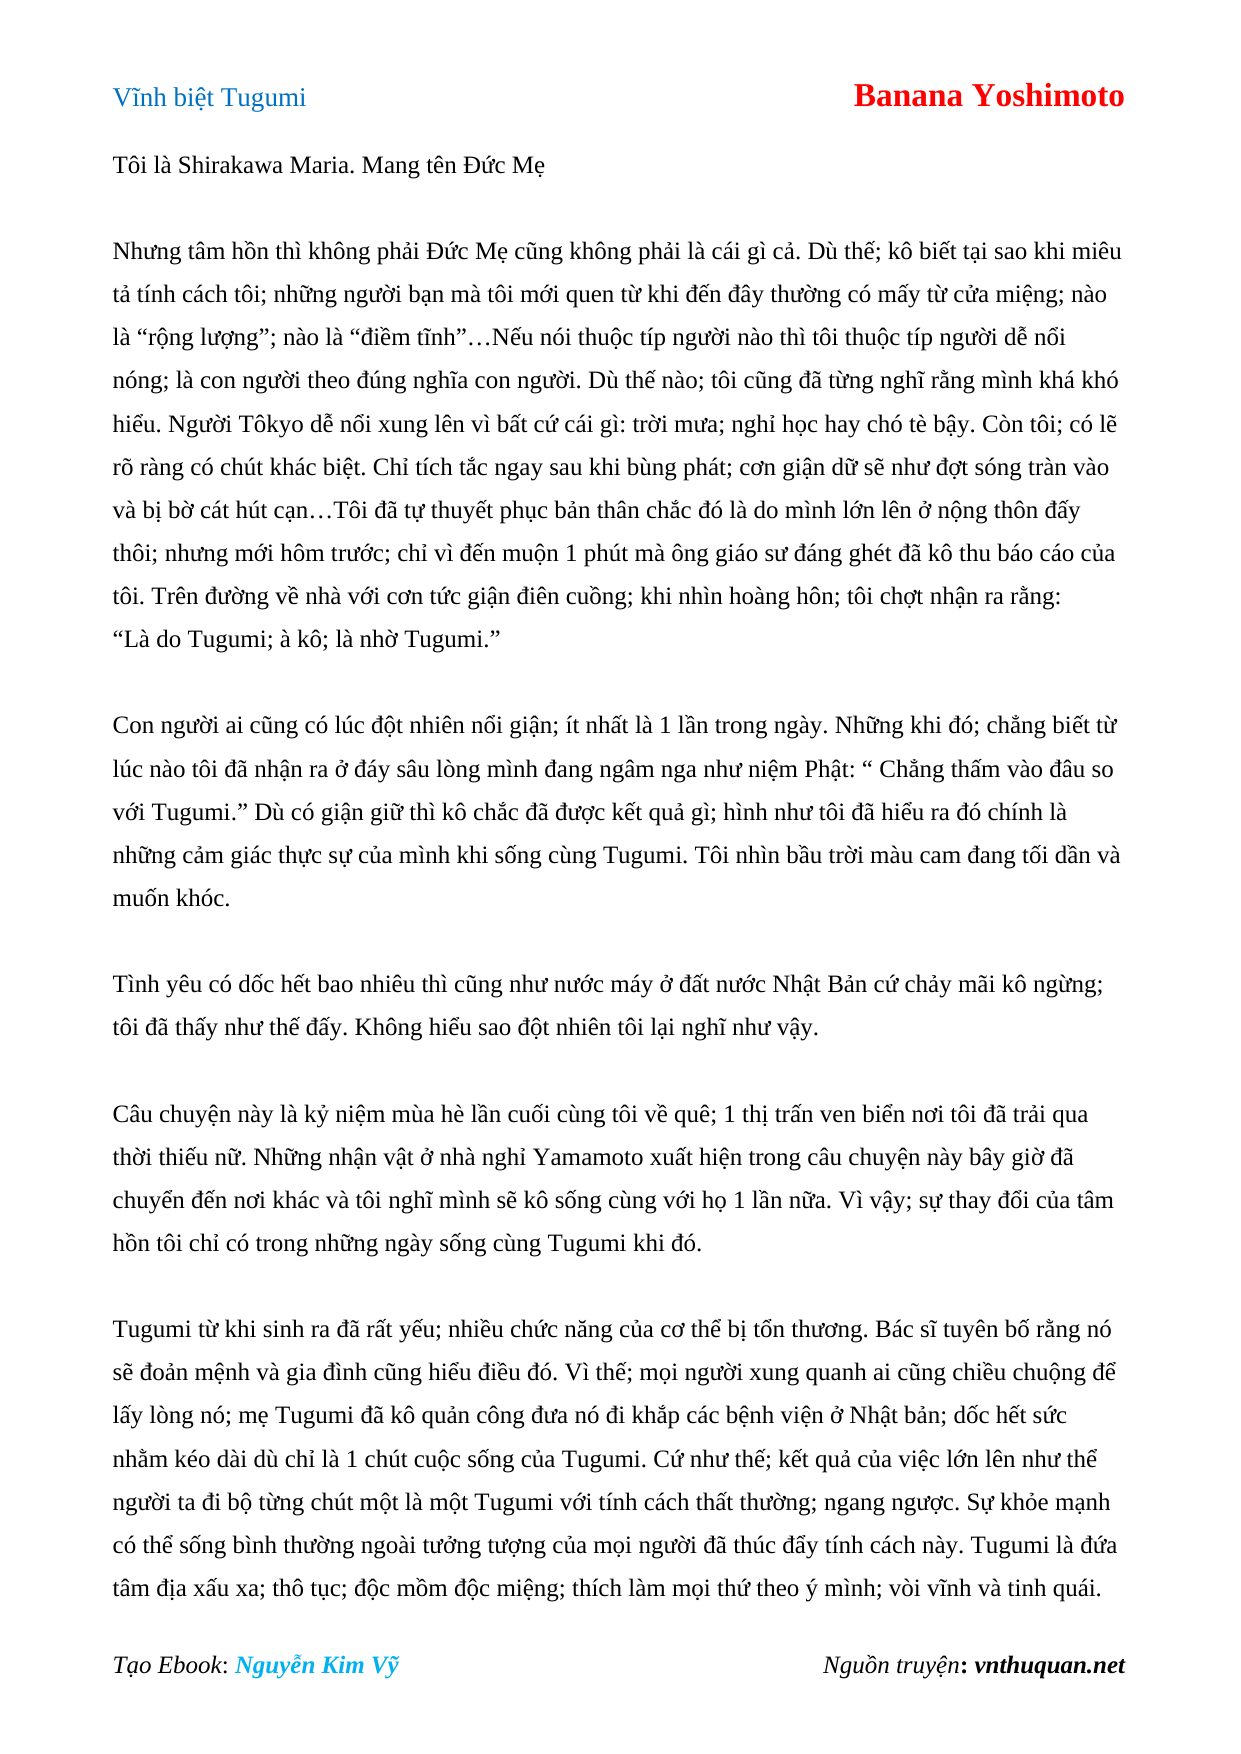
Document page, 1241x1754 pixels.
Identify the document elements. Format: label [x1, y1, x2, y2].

text [112, 150, 1128, 1602]
